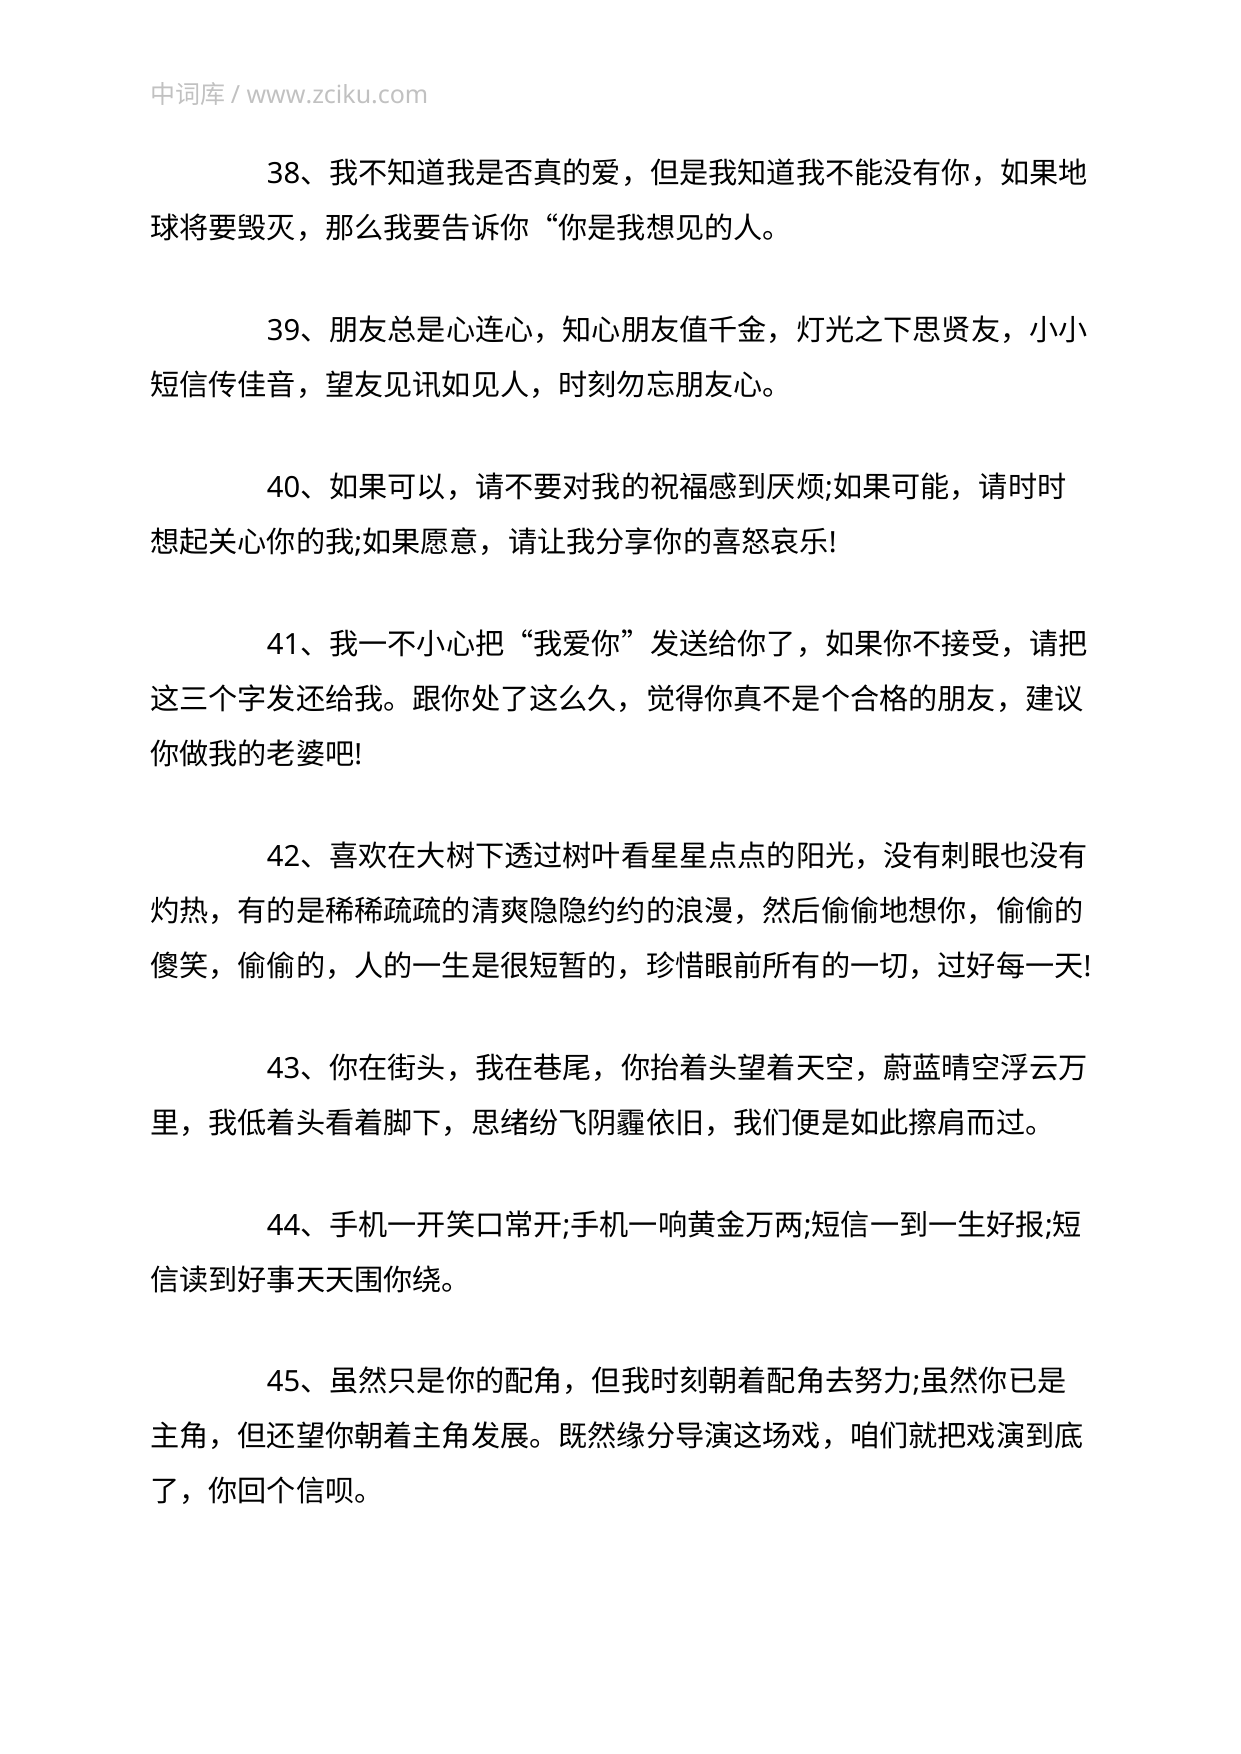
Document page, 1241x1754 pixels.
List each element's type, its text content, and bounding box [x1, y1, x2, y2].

text 43、你在街头，我在巷尾，你抬着头望着天空，蔚蓝晴空浮云万里，我低着头看着脚下，思绪纷飞阴霾依旧，我们便是如此擦肩而过。 [150, 1044, 1090, 1142]
text 41、我一不小心把“我爱你”发送给你了，如果你不接受，请把这三个字发还给我。跟你处了这么久，觉得你真不是个合格的朋友，建议你做我的老婆吧! [150, 621, 1090, 773]
text 44、手机一开笑口常开;手机一响黄金万两;短信一到一生好报;短信读到好事天天围你绕。 [150, 1201, 1090, 1298]
text 38、我不知道我是否真的爱，但是我知道我不能没有你，如果地球将要毁灭，那么我要告诉你“你是我想见的人。 [150, 150, 1090, 247]
text 39、朋友总是心连心，知心朋友值千金，灯光之下思贤友，小小短信传佳音，望友见讯如见人，时刻勿忘朋友心。 [150, 307, 1090, 404]
text 40、如果可以，请不要对我的祝福感到厌烦;如果可能，请时时想起关心你的我;如果愿意，请让我分享你的喜怒哀乐! [150, 463, 1090, 561]
text 42、喜欢在大树下透过树叶看星星点点的阳光，没有刺眼也没有灼热，有的是稀稀疏疏的清爽隐隐约约的浪漫，然后偷偷地想你，偷偷的傻笑，偷偷的，人的一生是很短暂的，珍惜眼前所有的一切，过好每一天! [150, 832, 1090, 985]
text 45、虽然只是你的配角，但我时刻朝着配角去努力;虽然你已是主角，但还望你朝着主角发展。既然缘分导演这场戏，咱们就把戏演到底了，你回个信呗。 [150, 1358, 1090, 1510]
